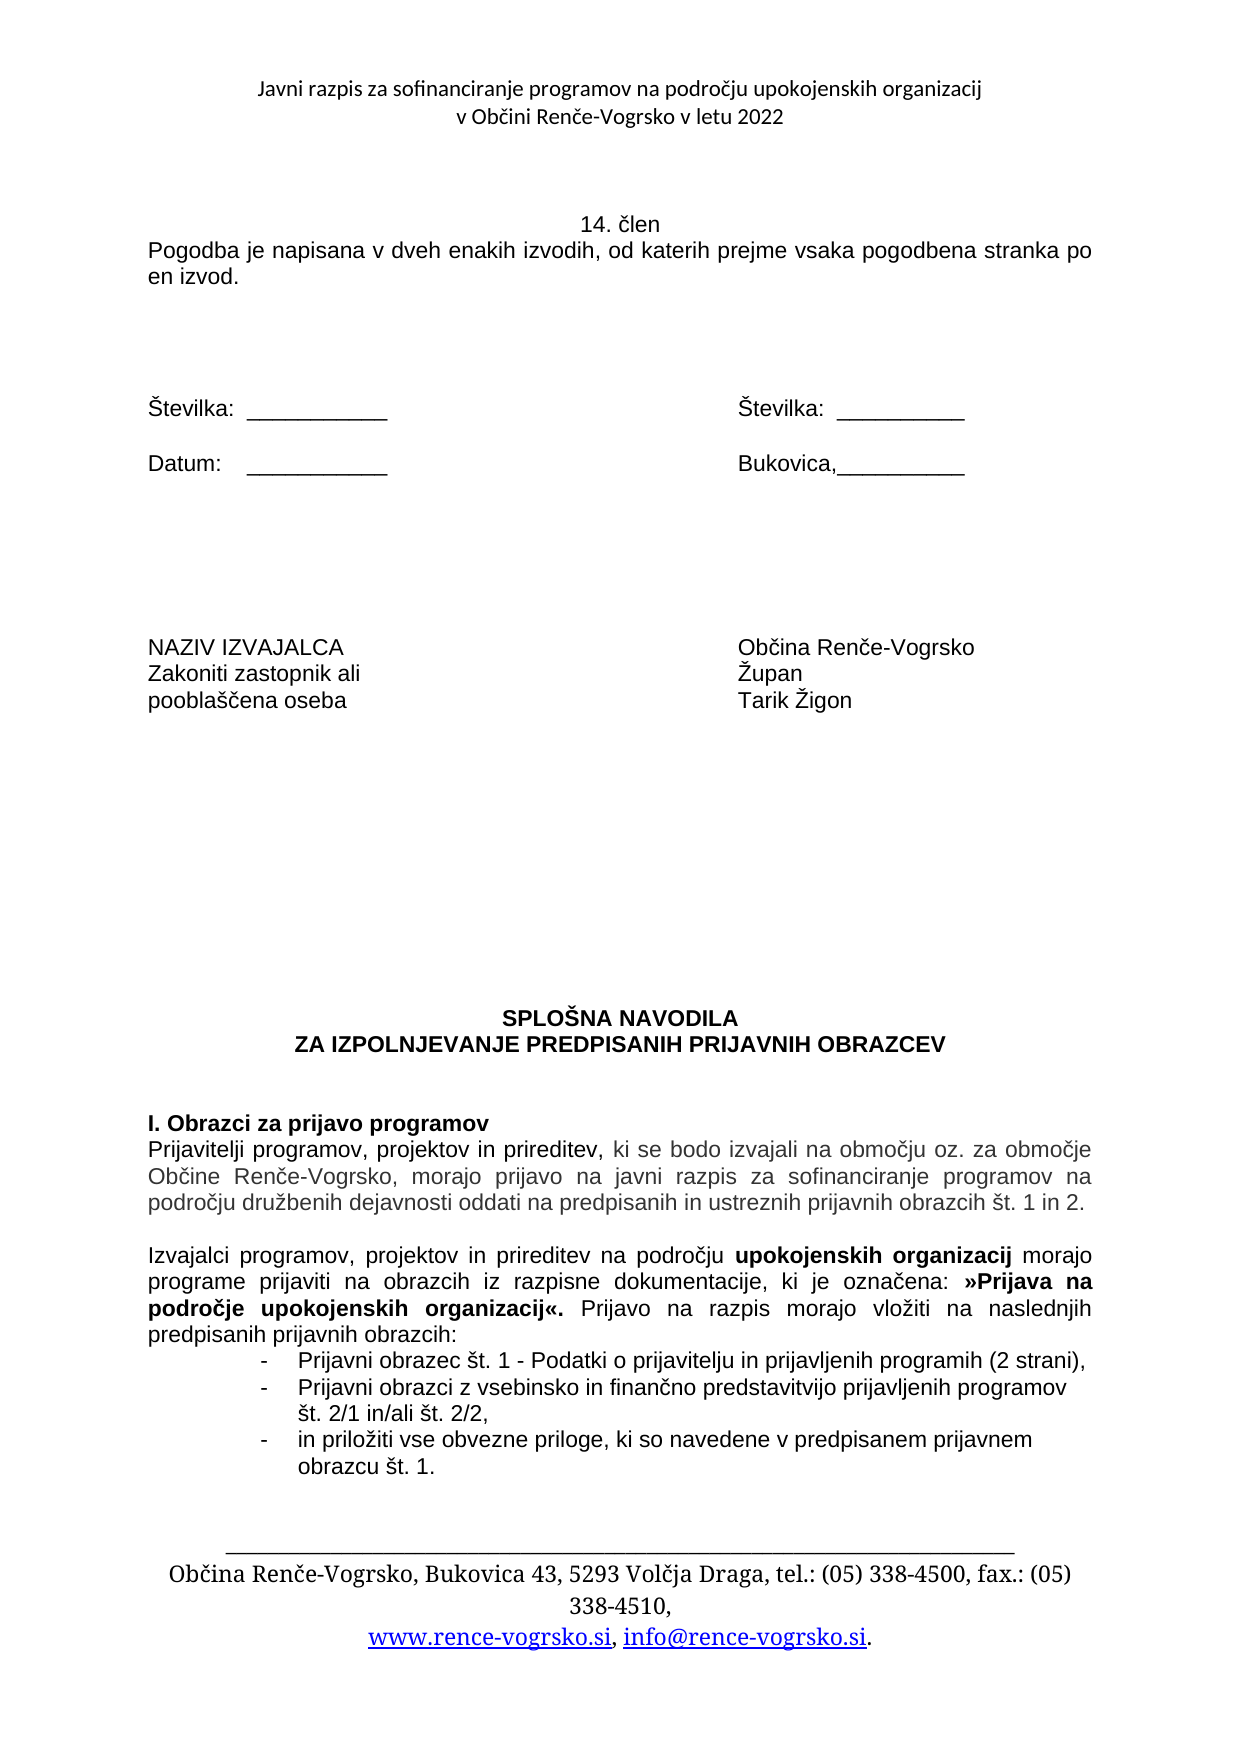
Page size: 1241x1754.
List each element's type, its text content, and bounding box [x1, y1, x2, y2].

text I. Obrazci za prijavo programov [148, 1110, 1092, 1136]
list Prijavni obrazci z vsebinsko in finančno predstavitvijo prijavljenih programov št. 2/1 in/ali št. 2/2, [260, 1373, 1092, 1426]
text Številka: ___________ Številka: __________ [148, 395, 1092, 421]
text Prijavitelji programov, projektov in prireditev, ki se bodo izvajali na območju oz. za območje Občine Renče-Vogrsko, morajo prijavo na javni razpis za sofinanciranje programov na področju družbenih dejavnosti oddati na predpisanih in ustreznih prijavnih obrazcih št. 2. [148, 1136, 1092, 1215]
text SPLOŠNA NAVODILA [148, 1004, 1092, 1031]
text NAZIV IZVAJALCA Občina Renče-Vogrsko [148, 634, 1092, 660]
text Zakoniti zastopnik ali Župan [148, 660, 1092, 687]
text ZA IZPOLNJEVANJE PREDPISANIH PRIJAVNIH OBRAZCEV [148, 1031, 1092, 1057]
list Prijavni obrazec št. 1 - Podatki o prijavitelju in prijavljenih programih (2 strani), [260, 1347, 1092, 1373]
text 14. člen [148, 211, 1092, 237]
text pooblaščena oseba Tarik Žigon [148, 687, 1092, 713]
text Datum: ___________ Bukovica,__________ [148, 449, 1092, 502]
text Izvajalci programov, projektov in prireditev na področju upokojenskih organizacij morajo programe prijaviti na obrazcih iz razpisne dokumentacije, ki je označena: »Prijava na področje upokojenskih organizacij«. Prijavo na razpis morajo vložiti na naslednjih predpisanih prijavnih obrazcih: [148, 1242, 1092, 1347]
text Pogodba je napisana v dveh enakih izvodih, od katerih prejme vsaka pogodbena stranka po en izvod. [148, 237, 1092, 290]
list in priložiti vse obvezne priloge, ki so navedene v predpisanem prijavnem obrazcu št. 1. [260, 1426, 1092, 1479]
